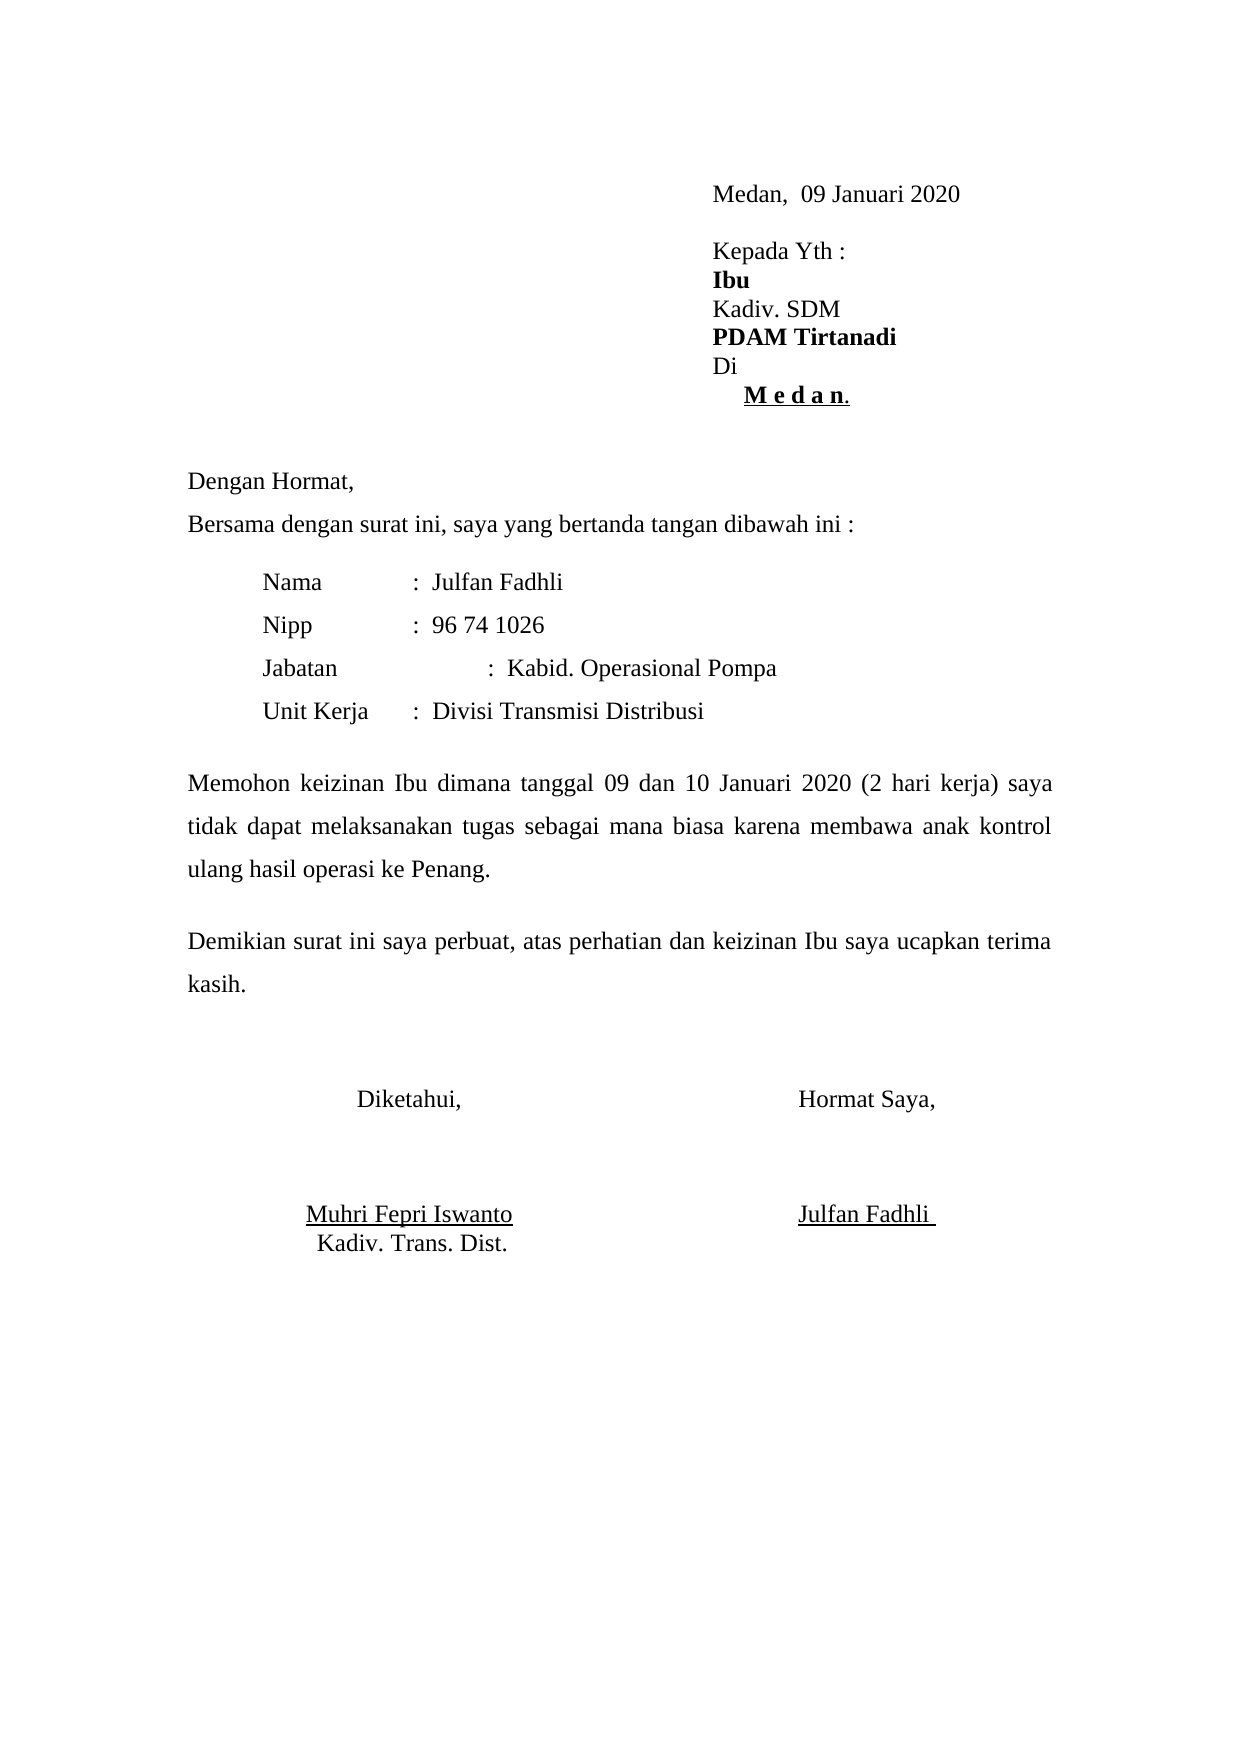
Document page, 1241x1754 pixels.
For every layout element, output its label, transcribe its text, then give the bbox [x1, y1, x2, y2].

text Demikian surat ini saya perbuat, atas perhatian dan keizinan Ibu saya ucapkan terima kasih. [187, 926, 1053, 998]
text Medan, 09 Januari 2020 [187, 179, 1053, 207]
text Di [187, 351, 1053, 380]
text Nipp : 96 74 1026 [187, 610, 1053, 639]
text Kadiv. SDM [637, 294, 1053, 322]
text Bersama dengan surat ini, saya yang bertanda tangan dibawah ini : [187, 509, 1053, 538]
text Kadiv. Trans. Dist. [187, 1228, 1053, 1257]
text Nama : Julfan Fadhli [187, 567, 1053, 596]
text Muhri Fepri Iswanto Julfan Fadhli [187, 1199, 1053, 1228]
text Ibu [187, 265, 1053, 294]
text Unit Kerja : Divisi Transmisi Distribusi [187, 696, 1053, 725]
text PDAM Tirtanadi [637, 322, 1053, 351]
text Jabatan : Kabid. Operasional Pompa [187, 653, 1053, 682]
text Memohon keizinan Ibu dimana tanggal 09 dan 10 Januari 2020 (2 hari kerja) saya tidak dapat melaksanakan tugas sebagai mana biasa karena membawa anak kontrol ulang hasil operasi ke Penang. [187, 768, 1053, 883]
text Kepada Yth : [187, 236, 1053, 265]
text M e d a n. [187, 380, 1053, 409]
text Dengan Hormat, [187, 466, 1053, 495]
text Diketahui, Hormat Saya, [187, 1084, 1053, 1113]
